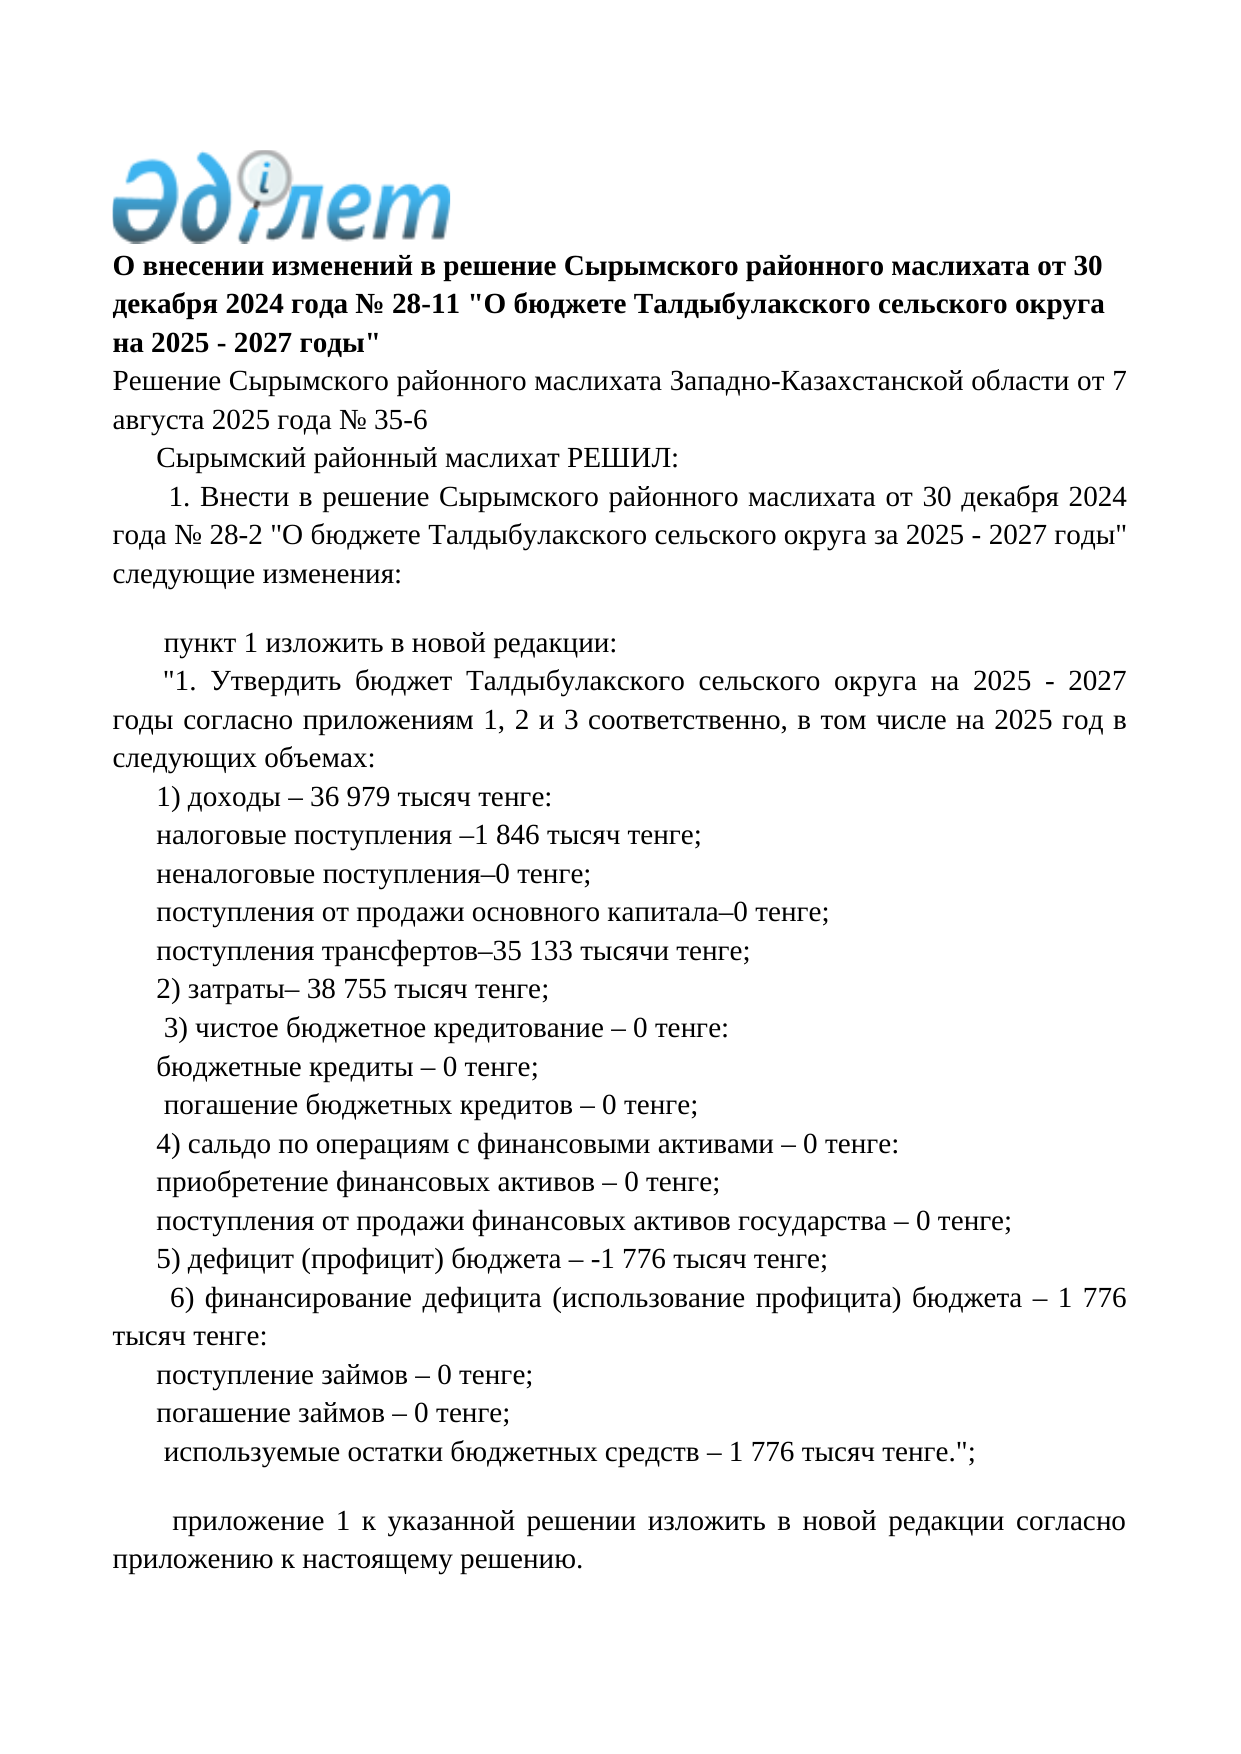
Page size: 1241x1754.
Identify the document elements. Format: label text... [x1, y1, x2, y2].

text пункт 1 изложить в новой редакции: [112, 625, 1128, 658]
text О внесении изменений в решение Сырымского районного маслихата от 30 декабря 2024 года № 28-11 "О бюджете Талдыбулакского сельского округа на 2025 - 2027 годы" [112, 248, 1128, 358]
text 5) дефицит (профицит) бюджета – -1 776 тысяч тенге; [112, 1241, 1128, 1275]
text приобретение финансовых активов – 0 тенге; [112, 1164, 1128, 1198]
text 3) чистое бюджетное кредитование – 0 тенге: [112, 1010, 1128, 1044]
text 6) финансирование дефицита (использование профицита) бюджета – 1 776 тысяч тенге: [112, 1280, 1128, 1352]
text поступления от продажи финансовых активов государства – 0 тенге; [112, 1203, 1128, 1236]
text 1. Внести в решение Сырымского районного маслихата от 30 декабря 2024 года № 28-2 "О бюджете Талдыбулакского сельского округа за 2025 - 2027 годы" следующие изменения: [112, 479, 1128, 589]
text приложение 1 к указанной решении изложить в новой редакции согласно приложению к настоящему решению. [112, 1503, 1128, 1575]
text поступление займов – 0 тенге; [112, 1357, 1128, 1391]
text погашение займов – 0 тенге; [112, 1396, 1128, 1429]
text поступления от продажи основного капитала–0 тенге; [112, 894, 1128, 928]
text используемые остатки бюджетных средств – 1 776 тысяч тенге."; [112, 1434, 1128, 1468]
text налоговые поступления –1 846 тысяч тенге; [112, 817, 1128, 851]
text "1. Утвердить бюджет Талдыбулакского сельского округа на 2025 - 2027 годы согласно приложениям 1, 2 и 3 соответственно, в том числе на 2025 год в следующих объемах: [112, 663, 1128, 774]
text погашение бюджетных кредитов – 0 тенге; [112, 1087, 1128, 1121]
text 2) затраты– 38 755 тысяч тенге; [112, 972, 1128, 1005]
text бюджетные кредиты – 0 тенге; [112, 1049, 1128, 1082]
picture [112, 150, 451, 244]
text неналоговые поступления–0 тенге; [112, 856, 1128, 889]
text 4) сальдо по операциям с финансовыми активами – 0 тенге: [112, 1126, 1128, 1159]
text Сырымский районный маслихат РЕШИЛ: [112, 440, 1128, 474]
text поступления трансфертов–35 133 тысячи тенге; [112, 933, 1128, 967]
text 1) доходы – 36 979 тысяч тенге: [112, 779, 1128, 812]
text Решение Сырымского районного маслихата Западно-Казахстанской области от 7 августа 2025 года № 35-6 [112, 363, 1128, 435]
